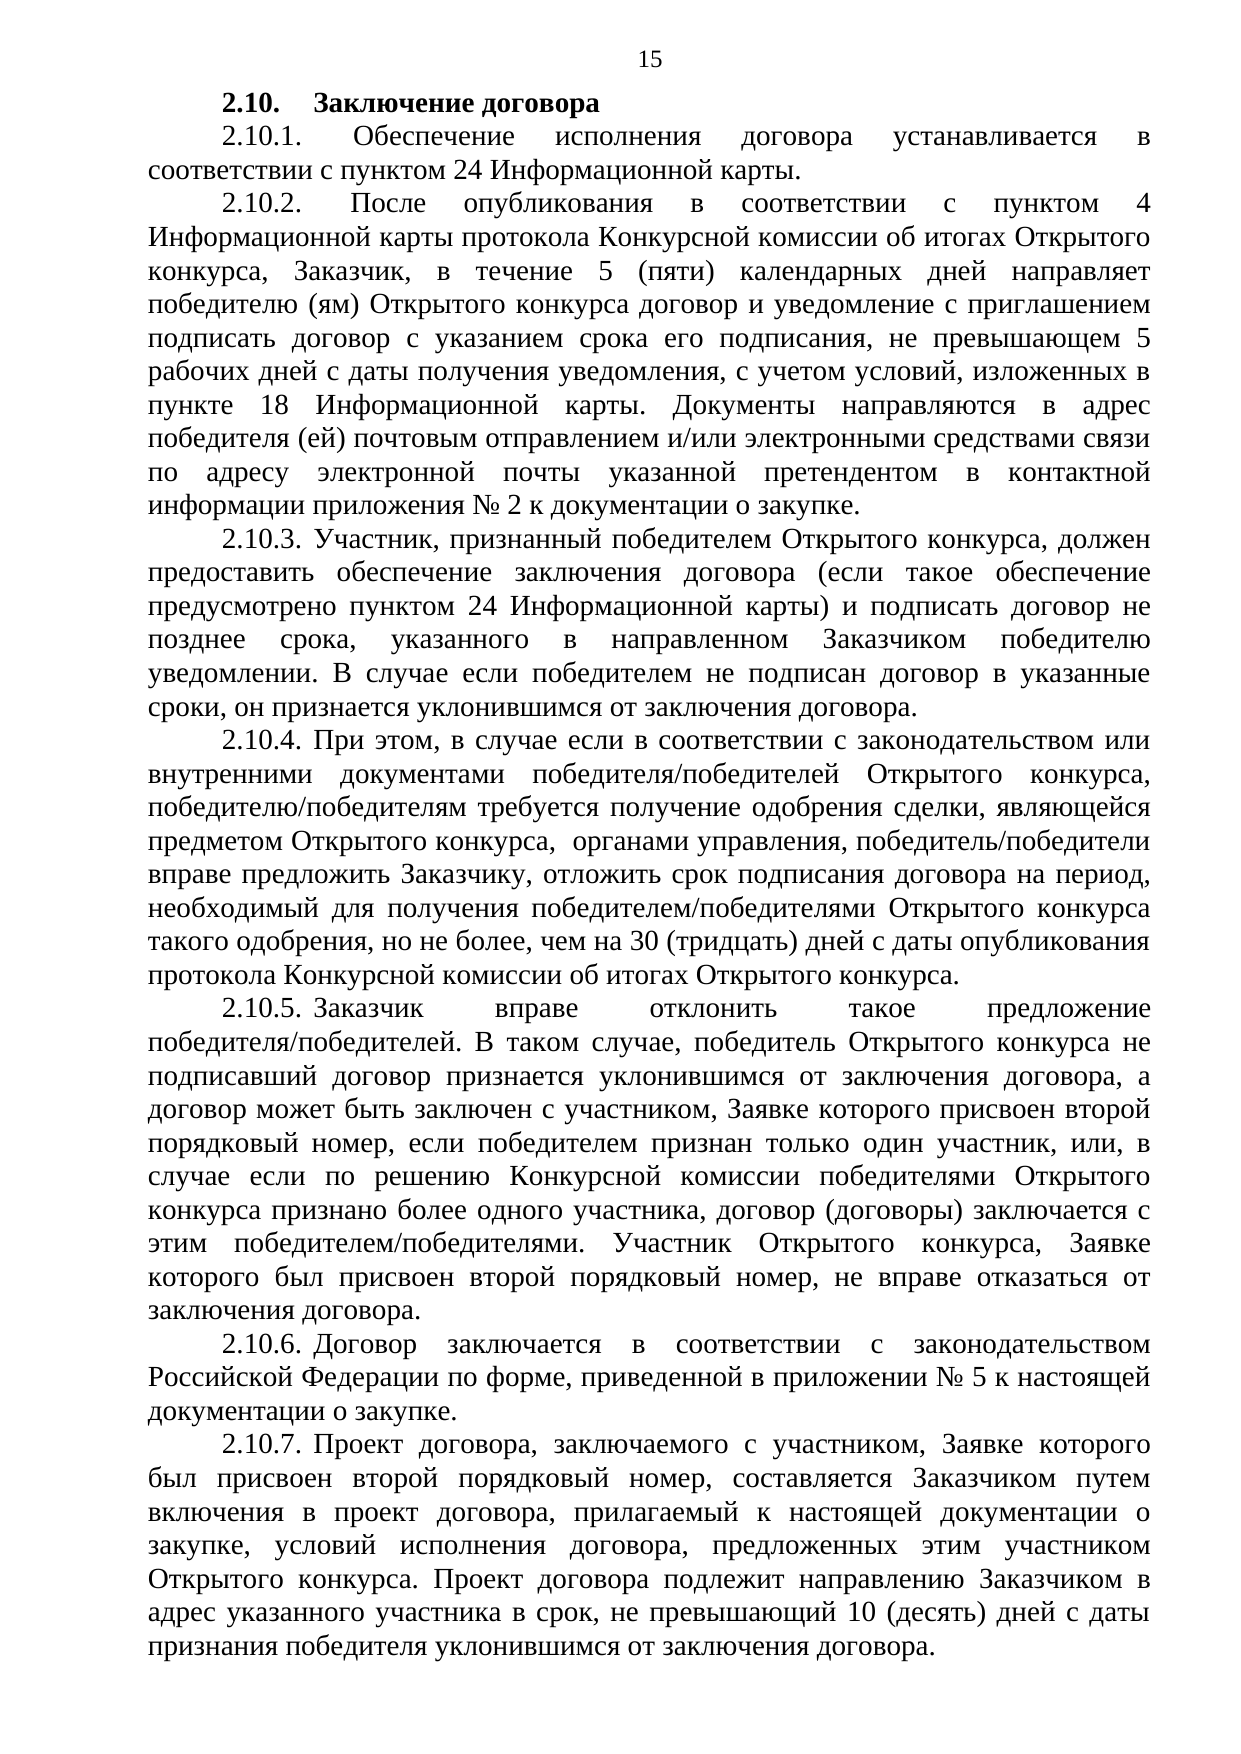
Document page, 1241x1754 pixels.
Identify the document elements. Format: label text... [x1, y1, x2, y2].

list Обеспечение исполнения договора устанавливается в соответствии с пунктом 24 Информационной карты. [148, 118, 1152, 186]
list Участник, признанный победителем Открытого конкурса, должен предоставить обеспечение заключения договора (если такое обеспечение предусмотрено пунктом 24 Информационной карты) и подписать договор не позднее срока, указанного в направленном Заказчиком победителю уведомлении. В случае если победителем не подписан договор в указанные сроки, он признается уклонившимся от заключения договора. [148, 521, 1152, 722]
list Проект договора, заключаемого с участником, Заявке которого был присвоен второй порядковый номер, составляется Заказчиком путем включения в проект договора, прилагаемый к настоящей документации о закупке, условий исполнения договора, предложенных этим участником Открытого конкурса. Проект договора подлежит направлению Заказчиком в адрес указанного участника в срок, не превышающий 10 (десять) дней с даты признания победителя уклонившимся от заключения договора. [148, 1427, 1152, 1661]
list Договор заключается в соответствии с законодательством Российской Федерации по форме, приведенной в приложении № 5 к настоящей документации о закупке. [148, 1326, 1152, 1427]
list При этом, в случае если в соответствии с законодательством или внутренними документами победителя/победителей Открытого конкурса, победителю/победителям требуется получение одобрения сделки, являющейся предметом Открытого конкурса, органами управления, победитель/победители вправе предложить Заказчику, отложить срок подписания договора на период, необходимый для получения победителем/победителями Открытого конкурса такого одобрения, но не более, чем на 30 (тридцать) дней с даты опубликования протокола Конкурсной комиссии об итогах Открытого конкурса. [148, 722, 1152, 991]
subtitle Заключение договора [148, 85, 1152, 118]
list После опубликования в соответствии с пунктом 4 Информационной карты протокола Конкурсной комиссии об итогах Открытого конкурса, Заказчик, в течение 5 (пяти) календарных дней направляет победителю (ям) Открытого конкурса договор и уведомление с приглашением подписать договор с указанием срока его подписания, не превышающем 5 рабочих дней с даты получения уведомления, с учетом условий, изложенных в пункте 18 Информационной карты. Документы направляются в адрес победителя (ей) почтовым отправлением и/или электронными средствами связи по адресу электронной почты указанной претендентом в контактной информации приложения № 2 к документации о закупке. [148, 186, 1152, 521]
list Заказчик вправе отклонить такое предложение победителя/победителей. В таком случае, победитель Открытого конкурса не подписавший договор признается уклонившимся от заключения договора, а договор может быть заключен с участником, Заявке которого присвоен второй порядковый номер, если победителем признан только один участник, или, в случае если по решению Конкурсной комиссии победителями Открытого конкурса признано более одного участника, договор (договоры) заключается с этим победителем/победителями. Участник Открытого конкурса, Заявке которого был присвоен второй порядковый номер, не вправе отказаться от заключения договора. [148, 991, 1152, 1326]
